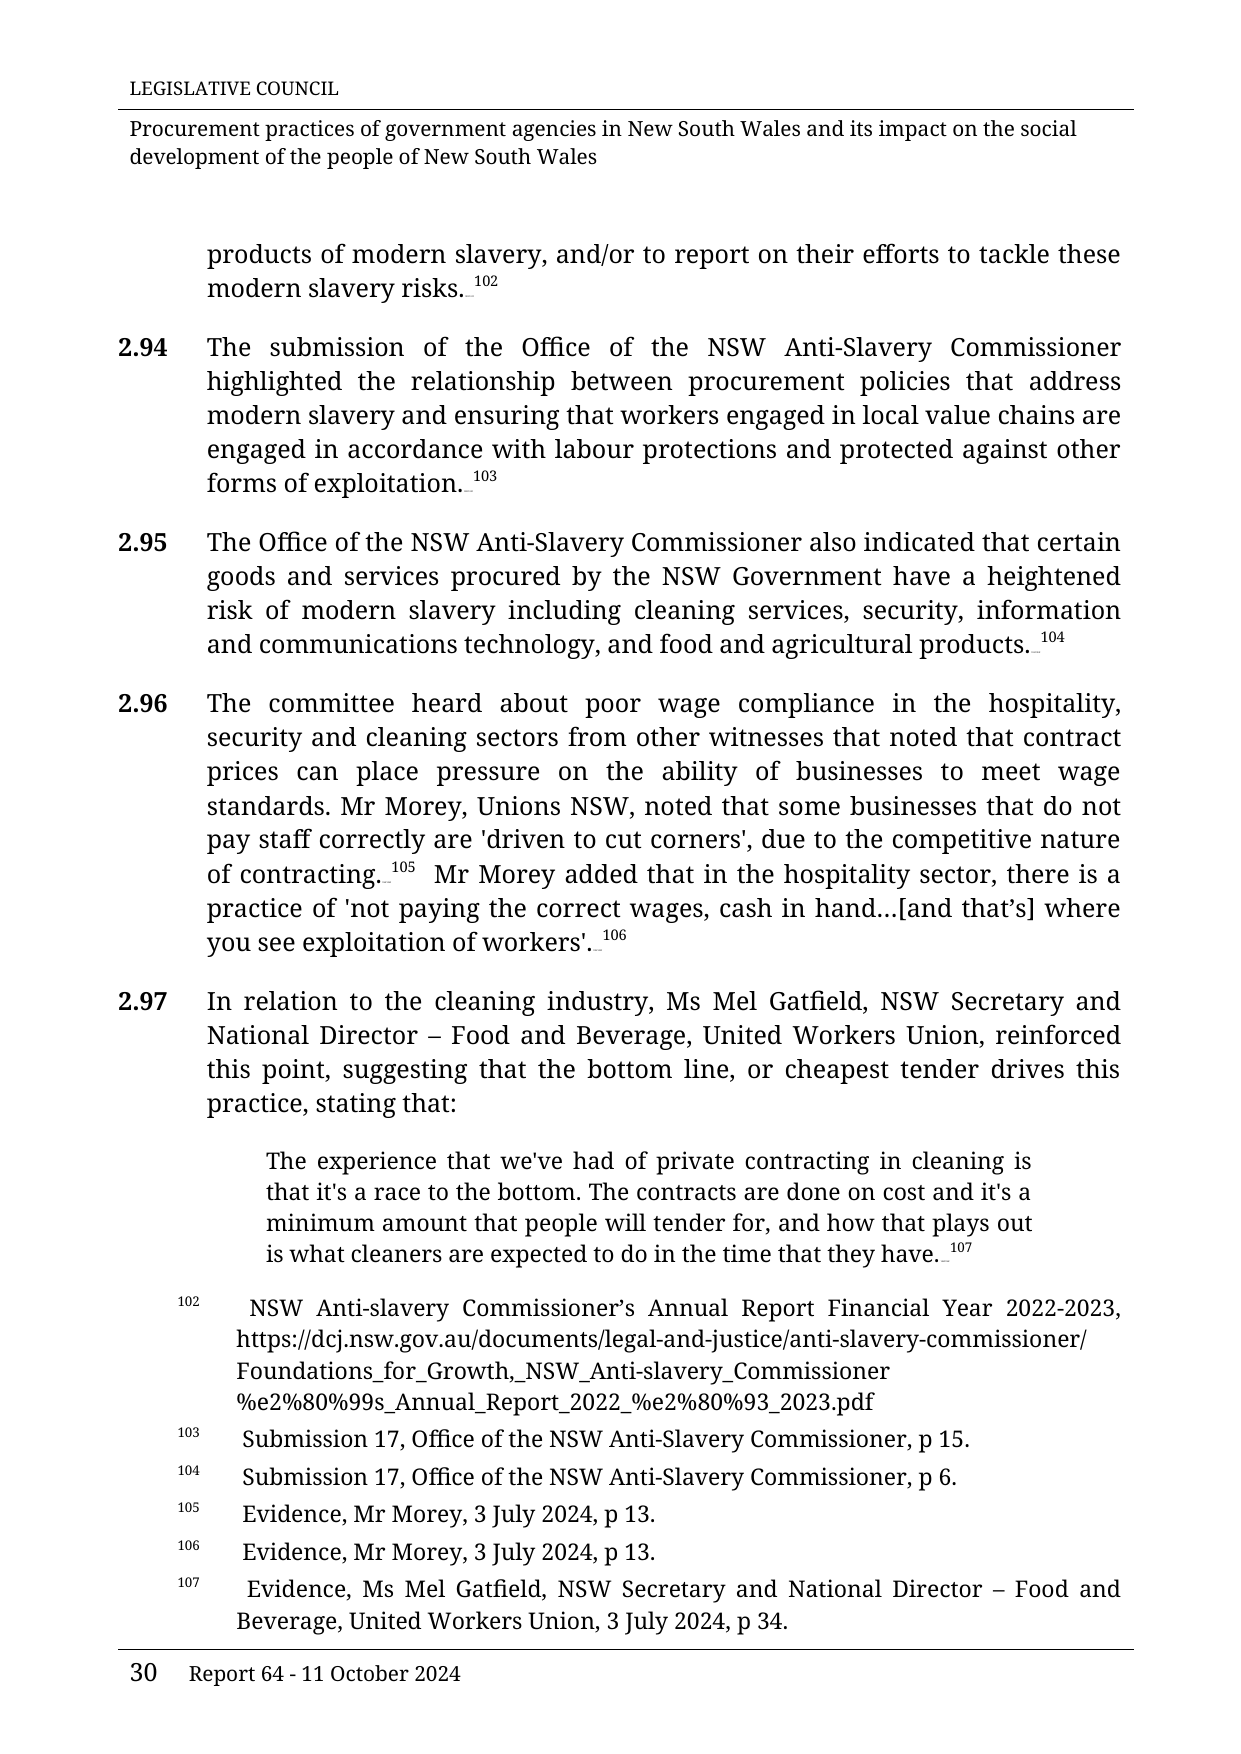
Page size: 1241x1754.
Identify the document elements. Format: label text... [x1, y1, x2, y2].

text The experience that we've had of private contracting in cleaning is that it's a race to the bottom. The contracts are done on cost and it's a minimum amount that people will tender for, and how that plays out is what cleaners are expected to do in the time that they have.106F106F [266, 1145, 1033, 1270]
list In relation to the cleaning industry, Ms Mel Gatfield, NSW Secretary and National Director – Food and Beverage, United Workers Union, reinforced this point, suggesting that the bottom line, or cheapest tender drives this practice, stating that: [118, 983, 1122, 1120]
list The committee heard about poor wage compliance in the hospitality, security and cleaning sectors from other witnesses that noted that contract prices can place pressure on the ability of businesses to meet wage standards. Mr Morey, Unions NSW, noted that some businesses that do not pay staff correctly are 'driven to cut corners', due to the competitive nature of contracting.104F104F Mr Morey added that in the hospitality sector, there is a practice of 'not paying the correct wages, cash in hand…[and that’s] where you see exploitation of workers'.105F105F [118, 686, 1122, 958]
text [118, 236, 1122, 304]
list The submission of the Office of the NSW Anti-Slavery Commissioner highlighted the relationship between procurement policies that address modern slavery and ensuring that workers engaged in local value chains are engaged in accordance with labour protections and protected against other forms of exploitation.102F102F [118, 329, 1122, 500]
list The Office of the NSW Anti-Slavery Commissioner also indicated that certain goods and services procured by the NSW Government have a heightened risk of modern slavery including cleaning services, security, information and communications technology, and food and agricultural products.103F103F [118, 525, 1122, 661]
